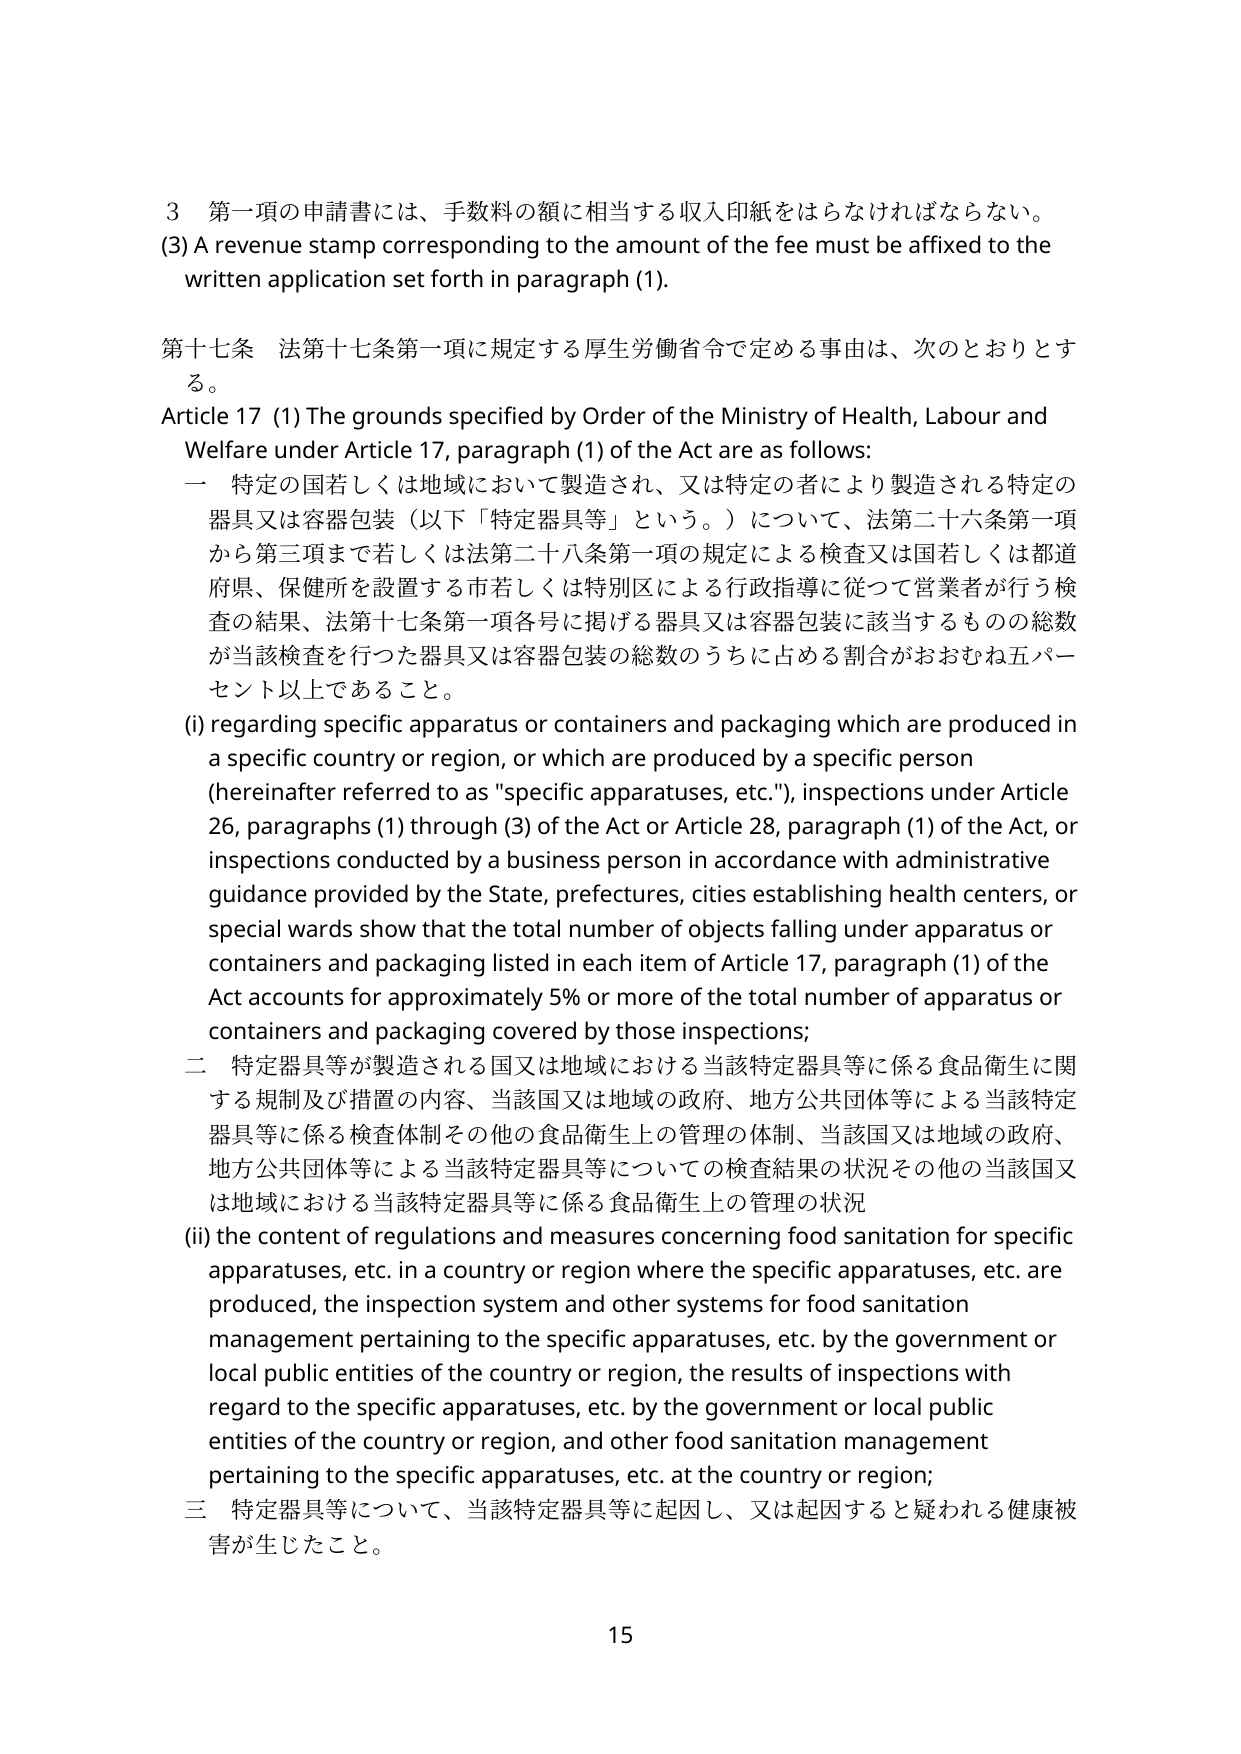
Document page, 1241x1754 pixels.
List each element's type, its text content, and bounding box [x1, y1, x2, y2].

text 第十七条 法第十七条第一項に規定する厚生労働省令で定める事由は、次のとおりとする。 [161, 330, 1079, 399]
text 二 特定器具等が製造される国又は地域における当該特定器具等に係る食品衛生に関する規制及び措置の内容、当該国又は地域の政府、地方公共団体等による当該特定器具等に係る検査体制その他の食品衛生上の管理の体制、当該国又は地域の政府、地方公共団体等による当該特定器具等についての検査結果の状況その他の当該国又は地域における当該特定器具等に係る食品衛生上の管理の状況 [184, 1048, 1079, 1219]
text 一 特定の国若しくは地域において製造され、又は特定の者により製造される特定の器具又は容器包装（以下「特定器具等」という。）について、法第二十六条第一項から第三項まで若しくは法第二十八条第一項の規定による検査又は国若しくは都道府県、保健所を設置する市若しくは特別区による行政指導に従つて営業者が行う検査の結果、法第十七条第一項各号に掲げる器具又は容器包装に該当するものの総数が当該検査を行つた器具又は容器包装の総数のうちに占める割合がおおむね五パーセント以上であること。 [184, 467, 1079, 706]
text ３ 第一項の申請書には、手数料の額に相当する収入印紙をはらなければならない。 [161, 194, 1079, 228]
text (3) A revenue stamp corresponding to the amount of the fee must be affixed to the written application set forth in paragraph (1). [161, 228, 1079, 296]
text Article 17 (1) The grounds specified by Order of the Ministry of Health, Labour and Welfare under Article 17, paragraph (1) of the Act are as follows: [161, 399, 1079, 467]
text (ii) the content of regulations and measures concerning food sanitation for specific apparatuses, etc. in a country or region where the specific apparatuses, etc. are produced, the inspection system and other systems for food sanitation management pertaining to the specific apparatuses, etc. by the government or local public entities of the country or region, the results of inspections with regard to the specific apparatuses, etc. by the government or local public entities of the country or region, and other food sanitation management pertaining to the specific apparatuses, etc. at the country or region; [184, 1219, 1079, 1492]
text (i) regarding specific apparatus or containers and packaging which are produced in a specific country or region, or which are produced by a specific person (hereinafter referred to as "specific apparatuses, etc."), inspections under Article 26, paragraphs (1) through (3) of the Act or Article 28, paragraph (1) of the Act, or inspections conducted by a business person in accordance with administrative guidance provided by the State, prefectures, cities establishing health centers, or special wards show that the total number of objects falling under apparatus or containers and packaging listed in each item of Article 17, paragraph (1) of the Act accounts for approximately 5% or more of the total number of apparatus or containers and packaging covered by those inspections; [184, 706, 1079, 1048]
text 三 特定器具等について、当該特定器具等に起因し、又は起因すると疑われる健康被害が生じたこと。 [184, 1492, 1079, 1560]
